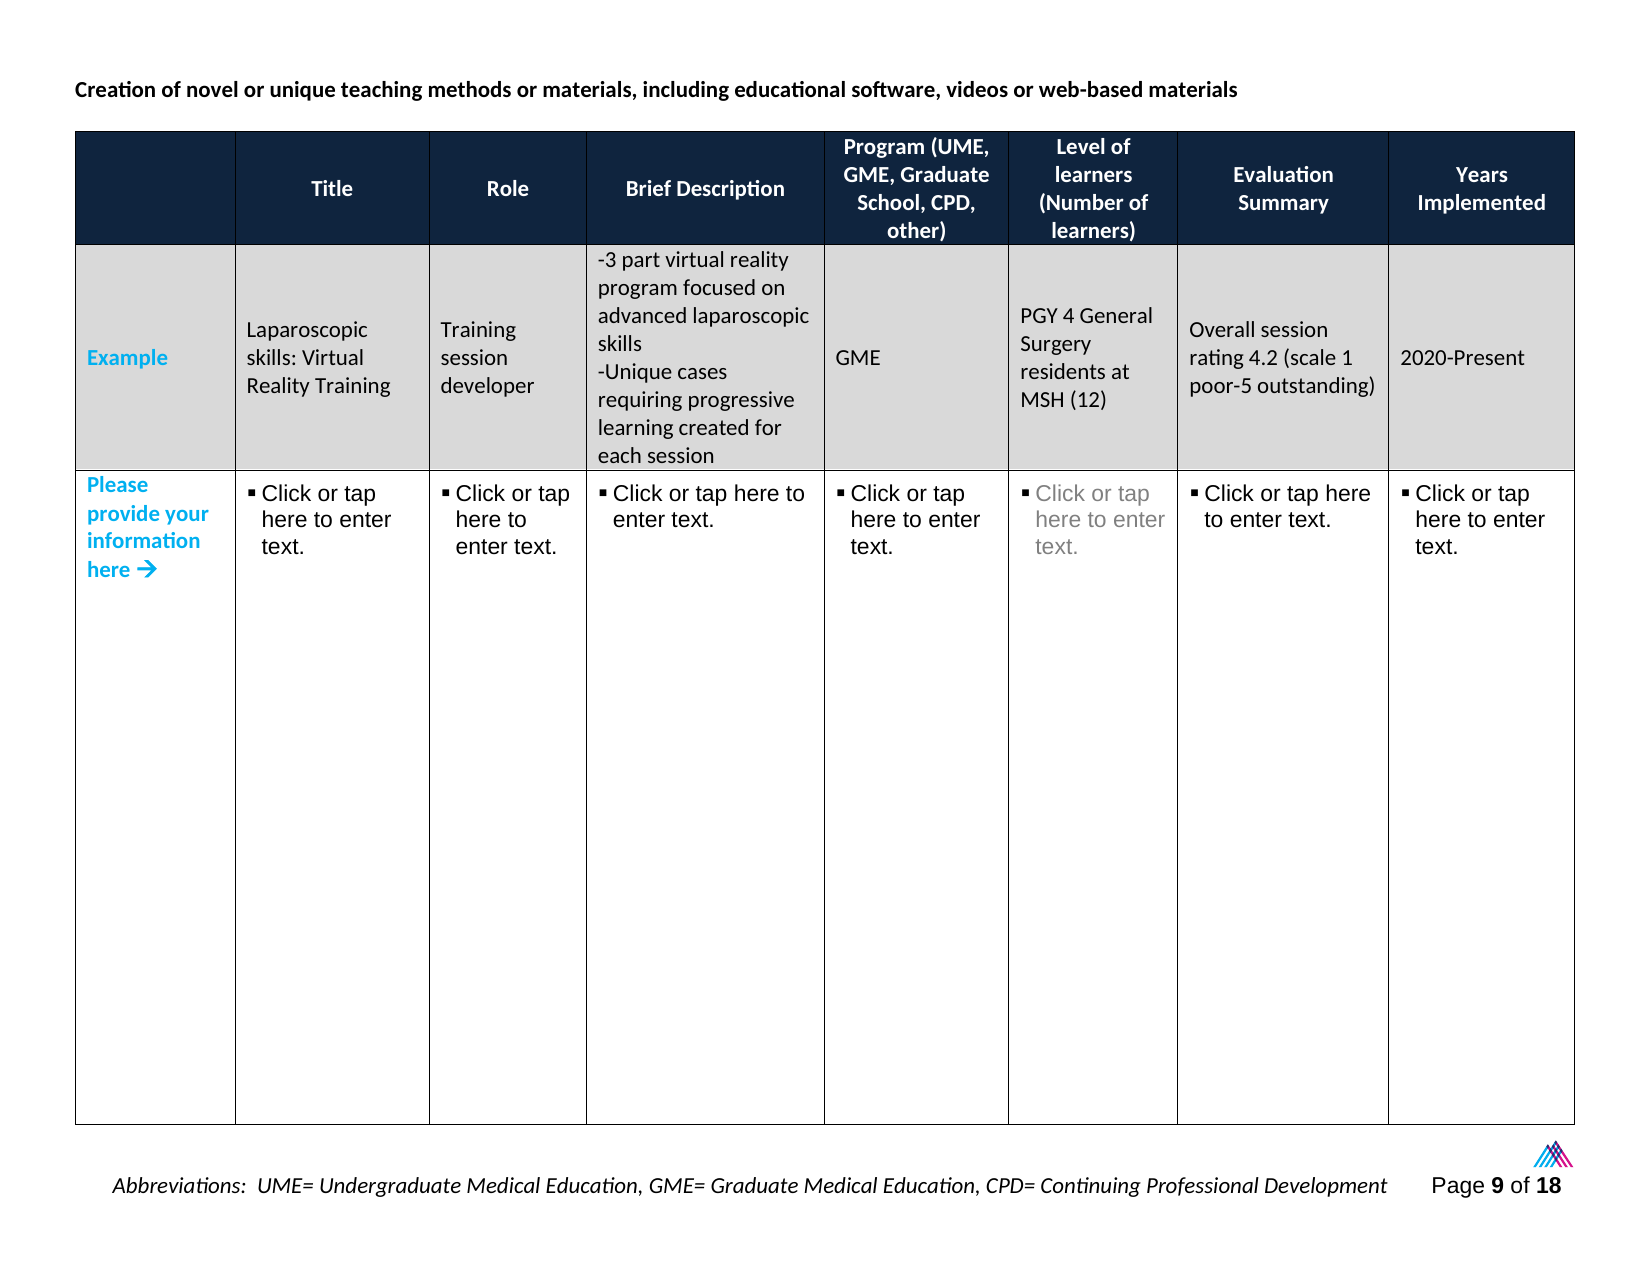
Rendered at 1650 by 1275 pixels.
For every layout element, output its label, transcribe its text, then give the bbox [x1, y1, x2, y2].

table_cell GME [825, 245, 1008, 469]
picture [1531, 1138, 1575, 1172]
table_header Title [236, 132, 429, 244]
table_cell Overall session rating 4.2 (scale 1 poor-5 outstanding) [1178, 245, 1388, 469]
table_cell PGY 4 General Surgery residents at MSH (12) [1009, 245, 1177, 469]
table_header Evaluation Summary [1178, 132, 1388, 244]
table_header [76, 132, 235, 244]
table_cell Please provide your information here [76, 471, 235, 1124]
table_cell Example [76, 245, 235, 469]
table_cell -3 part virtual reality program focused on advanced laparoscopic skills -Unique cases requiring progressive learning created for each session [587, 245, 824, 469]
table_header Level of learners (Number of learners) [1009, 132, 1177, 244]
table_cell Training session developer [430, 245, 586, 469]
text Creation of novel or unique teaching methods or materials, including educational software, videos or web-based materials [75, 75, 1575, 103]
table_cell 2020-Present [1389, 245, 1574, 469]
table_cell Laparoscopic skills: Virtual Reality Training [236, 245, 429, 469]
table_header Program (UME, GME, Graduate School, CPD, other) [825, 132, 1008, 244]
table_header Years Implemented [1389, 132, 1574, 244]
table_header Brief Description [587, 132, 824, 244]
table_header Role [430, 132, 586, 244]
